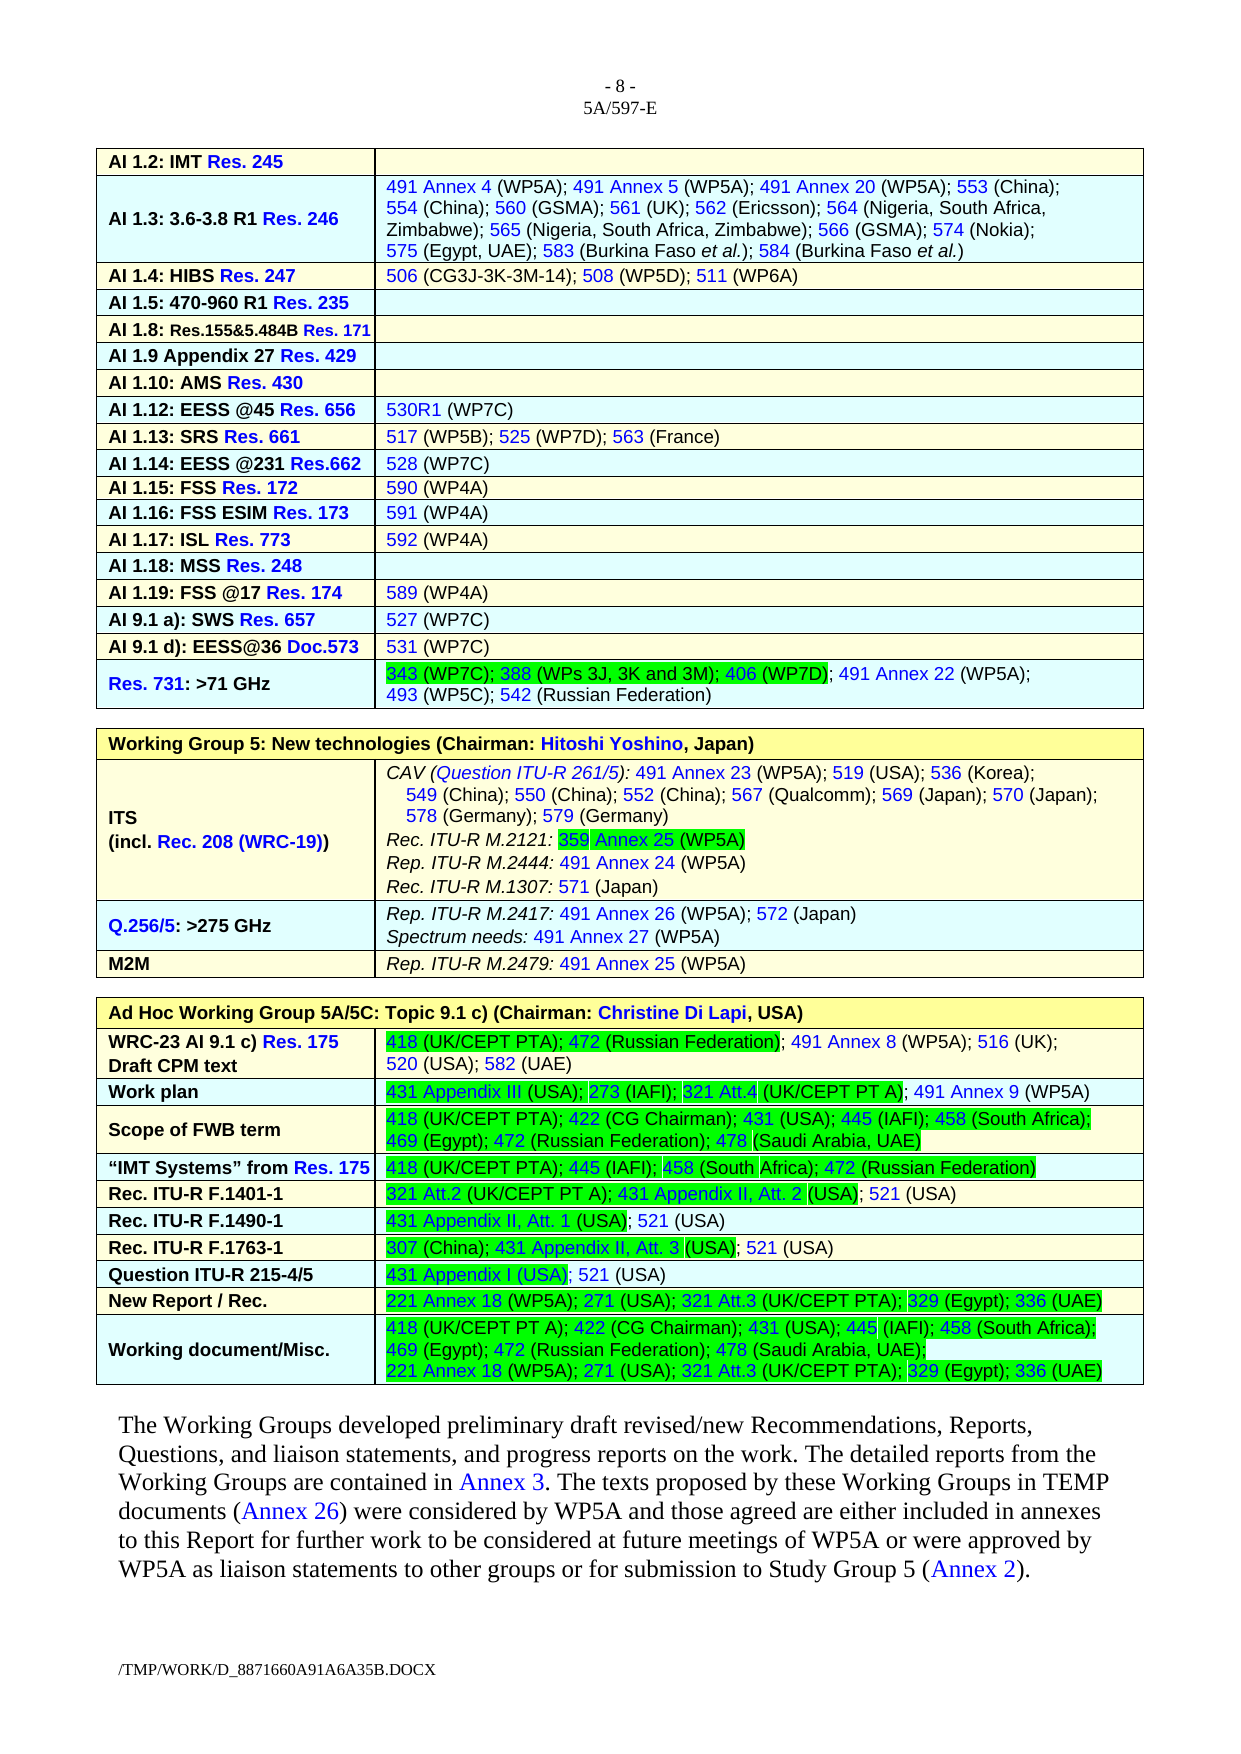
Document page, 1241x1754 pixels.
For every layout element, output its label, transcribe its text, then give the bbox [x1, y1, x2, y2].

table_cell 431 Appendix II, Att. 1 (USA); 521 (USA) [376, 1208, 1143, 1234]
table_cell Question ITU-R 215-4/5 [97, 1261, 374, 1287]
table_cell Rep. ITU-R M.2479: 491 Annex 25 (WP5A) [376, 951, 1143, 977]
table_cell AI 1.13: SRS Res. 661 [97, 424, 374, 449]
table_cell 530R1 (WP7C) [376, 397, 1143, 422]
table_cell 589 (WP4A) [376, 580, 1143, 606]
table_cell AI 1.8: Res.155&5.484B Res. 171 [97, 316, 374, 342]
table_cell AI 1.14: EESS @231 Res.662 [97, 450, 374, 476]
table_cell 527 (WP7C) [376, 607, 1143, 632]
table_cell AI 1.18: MSS Res. 248 [97, 553, 374, 579]
table_cell 221 Annex 18 (WP5A); 271 (USA); 321 Att.3 (UK/CEPT PTA); 329 (Egypt); 336 (UAE) [376, 1288, 1143, 1314]
table_cell 590 (WP4A) [376, 477, 1143, 498]
table_cell 418 (UK/CEPT PTA); 445 (IAFI); 458 (South Africa); 472 (Russian Federation) [376, 1154, 1143, 1180]
table_cell ITS (incl. Rec. 208 (WRC-19)) [97, 760, 374, 899]
table_cell Q.256/5: >275 GHz [97, 901, 374, 950]
table_cell Rec. ITU-R F.1763-1 [97, 1235, 374, 1260]
table_cell 592 (WP4A) [376, 526, 1143, 552]
table_cell AI 1.3: 3.6-3.8 R1 Res. 246 [97, 176, 374, 262]
table_cell AI 1.17: ISL Res. 773 [97, 526, 374, 552]
table_cell Rec. ITU-R F.1490-1 [97, 1208, 374, 1234]
table_cell AI 1.5: 470-960 R1 Res. 235 [97, 290, 374, 315]
table_cell AI 1.15: FSS Res. 172 [97, 477, 374, 498]
table_cell 528 (WP7C) [376, 450, 1143, 476]
table_cell 591 (WP4A) [376, 500, 1143, 525]
table_cell [376, 149, 1143, 174]
table_cell 431 Appendix III (USA); 273 (IAFI); 321 Att.4 (UK/CEPT PT A); 491 Annex 9 (WP5A) [376, 1079, 1143, 1105]
table_cell [376, 316, 1143, 342]
table_cell AI 1.19: FSS @17 Res. 174 [97, 580, 374, 606]
table_cell Rep. ITU-R M.2417: 491 Annex 26 (WP5A); 572 (Japan) Spectrum needs: 491 Annex 27 (WP5A) [376, 901, 1143, 950]
table_cell Scope of FWB term [97, 1106, 374, 1153]
table_cell “IMT Systems” from Res. 175 [97, 1154, 374, 1180]
table_cell AI 1.9 Appendix 27 Res. 429 [97, 343, 374, 369]
table_cell CAV (Question ITU-R 261/5): 491 Annex 23 (WP5A); 519 (USA); 536 (Korea); 549 (China); 550 (China); 552 (China); 567 (Qualcomm); 569 (Japan); 570 (Japan); 578 (Germany); 579 (Germany) Rec. ITU-R M.2121: 359 Annex 25 (WP5A) Rep. ITU-R M.2444: 491 Annex 24 (WP5A) Rec. ITU-R M.1307: 571 (Japan) [376, 760, 1143, 899]
table_cell AI 1.10: AMS Res. 430 [97, 370, 374, 396]
table_header Ad Hoc Working Group 5A/5C: Topic 9.1 c) (Chairman: Christine Di Lapi, USA) [97, 998, 1143, 1028]
table_cell 431 Appendix I (USA); 521 (USA) [376, 1261, 1143, 1287]
table_cell Rec. ITU-R F.1401-1 [97, 1181, 374, 1207]
table_cell AI 9.1 a): SWS Res. 657 [97, 607, 374, 632]
table_cell 531 (WP7C) [376, 634, 1143, 659]
table_cell 321 Att.2 (UK/CEPT PT A); 431 Appendix II, Att. 2 (USA); 521 (USA) [376, 1181, 1143, 1207]
table_cell New Report / Rec. [97, 1288, 374, 1314]
table_cell 491 Annex 4 (WP5A); 491 Annex 5 (WP5A); 491 Annex 20 (WP5A); 553 (China); 554 (China); 560 (GSMA); 561 (UK); 562 (Ericsson); 564 (Nigeria, South Africa, Zimbabwe); 565 (Nigeria, South Africa, Zimbabwe); 566 (GSMA); 574 (Nokia); 575 (Egypt, UAE); 583 (Burkina Faso et al.); 584 (Burkina Faso et al.) [376, 176, 1143, 262]
table_cell WRC-23 AI 9.1 c) Res. 175 Draft CPM text [97, 1029, 374, 1078]
table_cell AI 1.16: FSS ESIM Res. 173 [97, 500, 374, 525]
table_cell 418 (UK/CEPT PT A); 422 (CG Chairman); 431 (USA); 445 (IAFI); 458 (South Africa); 469 (Egypt); 472 (Russian Federation); 478 (Saudi Arabia, UAE); 221 Annex 18 (WP5A); 271 (USA); 321 Att.3 (UK/CEPT PTA); 329 (Egypt); 336 (UAE) [376, 1315, 1143, 1384]
table_cell 506 (CG3J-3K-3M-14); 508 (WP5D); 511 (WP6A) [376, 263, 1143, 288]
table_cell Res. 731: >71 GHz [97, 660, 374, 707]
table_cell [376, 370, 1143, 396]
table_cell [376, 343, 1143, 369]
table_cell 517 (WP5B); 525 (WP7D); 563 (France) [376, 424, 1143, 449]
table_cell Work plan [97, 1079, 374, 1105]
table_cell AI 1.2: IMT Res. 245 [97, 149, 374, 174]
table_cell [376, 290, 1143, 315]
table_cell AI 9.1 d): EESS@36 Doc.573 [97, 634, 374, 659]
table_cell 418 (UK/CEPT PTA); 422 (CG Chairman); 431 (USA); 445 (IAFI); 458 (South Africa); 469 (Egypt); 472 (Russian Federation); 478 (Saudi Arabia, UAE) [376, 1106, 1143, 1153]
table_cell 418 (UK/CEPT PTA); 472 (Russian Federation); 491 Annex 8 (WP5A); 516 (UK); 520 (USA); 582 (UAE) [376, 1029, 1143, 1078]
table_cell 307 (China); 431 Appendix II, Att. 3 (USA); 521 (USA) [376, 1235, 1143, 1260]
table_cell M2M [97, 951, 374, 977]
text The Working Groups developed preliminary draft revised/new Recommendations, Reports, Questions, and liaison statements, and progress reports on the work. The detailed reports from the Working Groups are contained in Annex 3. The texts proposed by these Working Groups in TEMP documents (Annex 26) were considered by WP5A and those agreed are either included in annexes to this Report for further work to be considered at future meetings of WP5A or were approved by WP5A as liaison statements to other groups or for submission to Study Group 5 (Annex 2). [118, 1410, 1122, 1582]
table_cell AI 1.12: EESS @45 Res. 656 [97, 397, 374, 422]
table_cell AI 1.4: HIBS Res. 247 [97, 263, 374, 288]
table_cell 343 (WP7C); 388 (WPs 3J, 3K and 3M); 406 (WP7D); 491 Annex 22 (WP5A); 493 (WP5C); 542 (Russian Federation) [376, 660, 1143, 707]
table_cell [376, 553, 1143, 579]
table_cell Working document/Misc. [97, 1315, 374, 1384]
table_header Working Group 5: New technologies (Chairman: Hitoshi Yoshino, Japan) [97, 729, 1143, 759]
